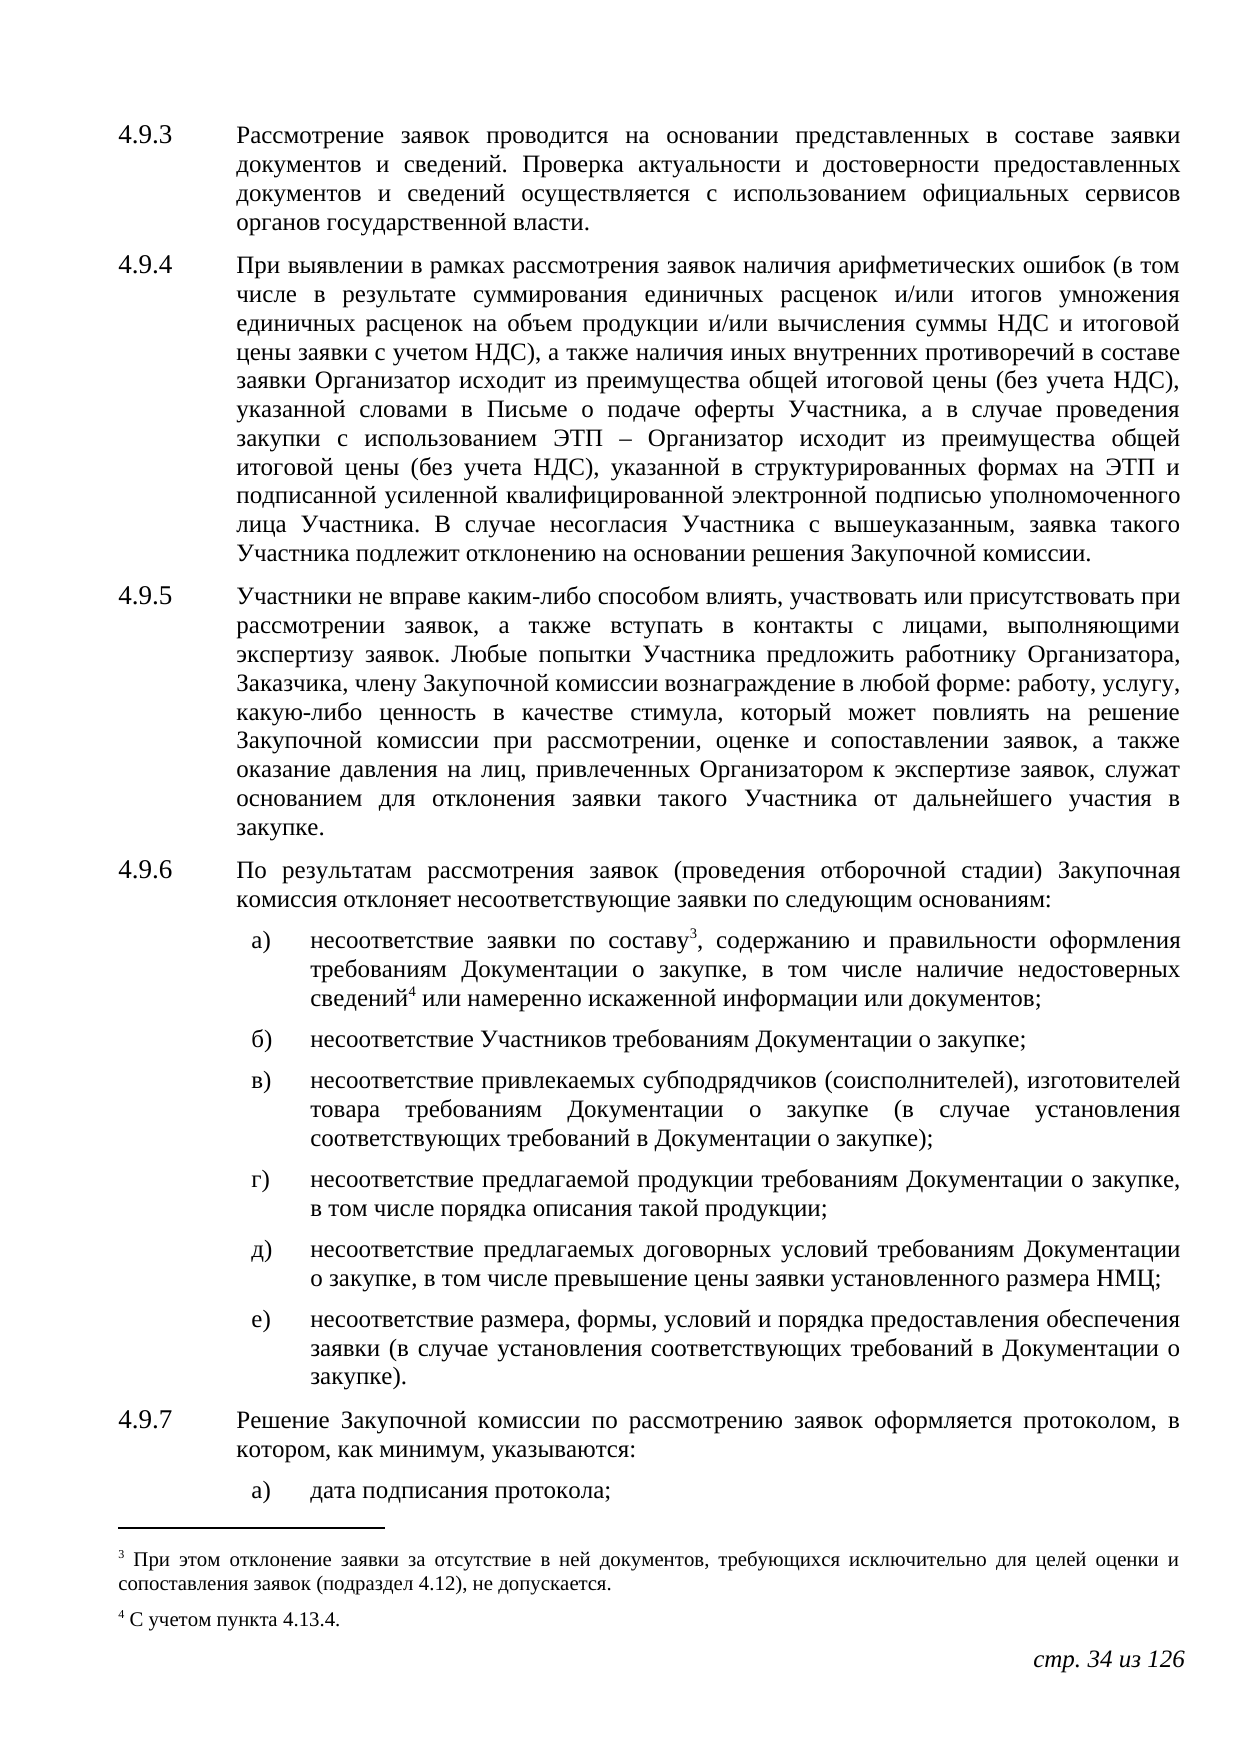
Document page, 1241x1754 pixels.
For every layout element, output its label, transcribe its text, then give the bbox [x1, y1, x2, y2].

text несоответствие предлагаемой продукции требованиям Документации о закупке, в том числе порядка описания такой продукции; [251, 1164, 1181, 1221]
text Участники не вправе каким-либо способом влиять, участвовать или присутствовать при рассмотрении заявок, а также вступать в контакты с лицами, выполняющими экспертизу заявок. Любые попытки Участника предложить работнику Организатора, Заказчика, члену Закупочной комиссии вознаграждение в любой форме: работу, услугу, какую-либо ценность в качестве стимула, который может повлиять на решение Закупочной комиссии при рассмотрении, оценке и сопоставлении заявок, а также оказание давления на лиц, привлеченных Организатором к экспертизе заявок, служат основанием для отклонения заявки такого Участника от дальнейшего участия в закупке. [118, 579, 1181, 840]
text несоответствие привлекаемых субподрядчиков (соисполнителей), изготовителей товара требованиям Документации о закупке (в случае установления соответствующих требований в Документации о закупке); [251, 1065, 1181, 1151]
text По результатам рассмотрения заявок (проведения отборочной стадии) Закупочная комиссия отклоняет несоответствующие заявки по следующим основаниям: [118, 853, 1181, 913]
text При выявлении в рамках рассмотрения заявок наличия арифметических ошибок (в том числе в результате суммирования единичных расценок и/или итогов умножения единичных расценок на объем продукции и/или вычисления суммы НДС и итоговой цены заявки с учетом НДС), а также наличия иных внутренних противоречий в составе заявки Организатор исходит из преимущества общей итоговой цены (без учета НДС), указанной словами в Письме о подаче оферты Участника, а в случае проведения закупки с использованием ЭТП – Организатор исходит из преимущества общей итоговой цены (без учета НДС), указанной в структурированных формах на ЭТП и подписанной усиленной квалифицированной электронной подписью уполномоченного лица Участника. В случае несогласия Участника с вышеуказанным, заявка такого Участника подлежит отклонению на основании решения Закупочной комиссии. [118, 248, 1181, 567]
text Решение Закупочной комиссии по рассмотрению заявок оформляется протоколом, в котором, как минимум, указываются: [118, 1403, 1181, 1463]
text несоответствие Участников требованиям Документации о закупке; [251, 1024, 1181, 1053]
text несоответствие размера, формы, условий и порядка предоставления обеспечения заявки (в случае установления соответствующих требований в Документации о закупке). [251, 1304, 1181, 1390]
text несоответствие заявки по составу, содержанию и правильности оформления требованиям Документации о закупке, в том числе наличие недостоверных сведений или намеренно искаженной информации или документов; [251, 925, 1181, 1011]
text Рассмотрение заявок проводится на основании представленных в составе заявки документов и сведений. Проверка актуальности и достоверности предоставленных документов и сведений осуществляется с использованием официальных сервисов органов государственной власти. [118, 118, 1181, 236]
text дата подписания протокола; [251, 1475, 1181, 1504]
text несоответствие предлагаемых договорных условий требованиям Документации о закупке, в том числе превышение цены заявки установленного размера НМЦ; [251, 1234, 1181, 1291]
